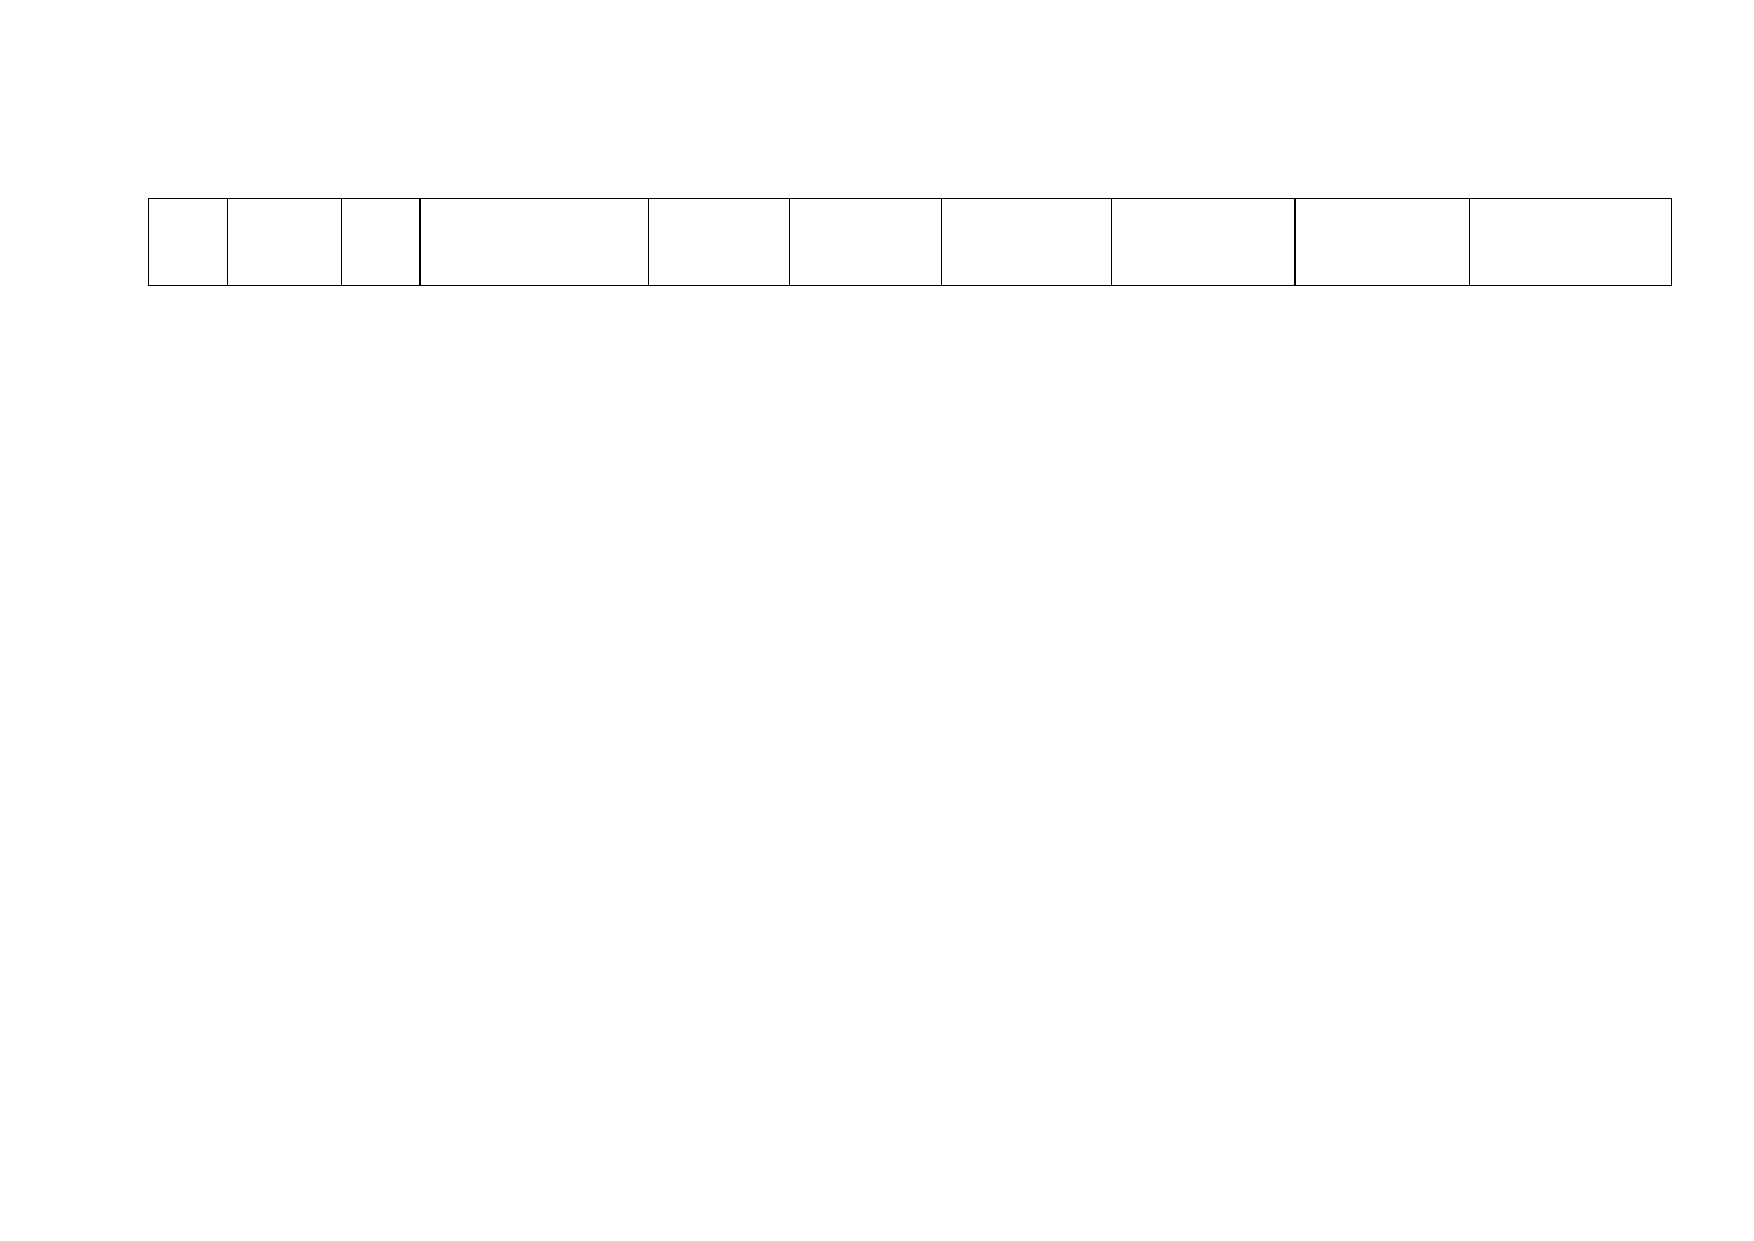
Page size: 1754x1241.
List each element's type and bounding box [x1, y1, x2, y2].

table_cell [421, 199, 648, 285]
table_cell [1470, 199, 1671, 285]
table_cell [1112, 199, 1294, 285]
table_cell [649, 199, 789, 285]
table_cell [1296, 199, 1469, 285]
table_cell [942, 199, 1111, 285]
table_cell [790, 199, 941, 285]
table_cell [228, 199, 341, 285]
table_cell [149, 199, 227, 285]
table_cell [342, 199, 419, 285]
